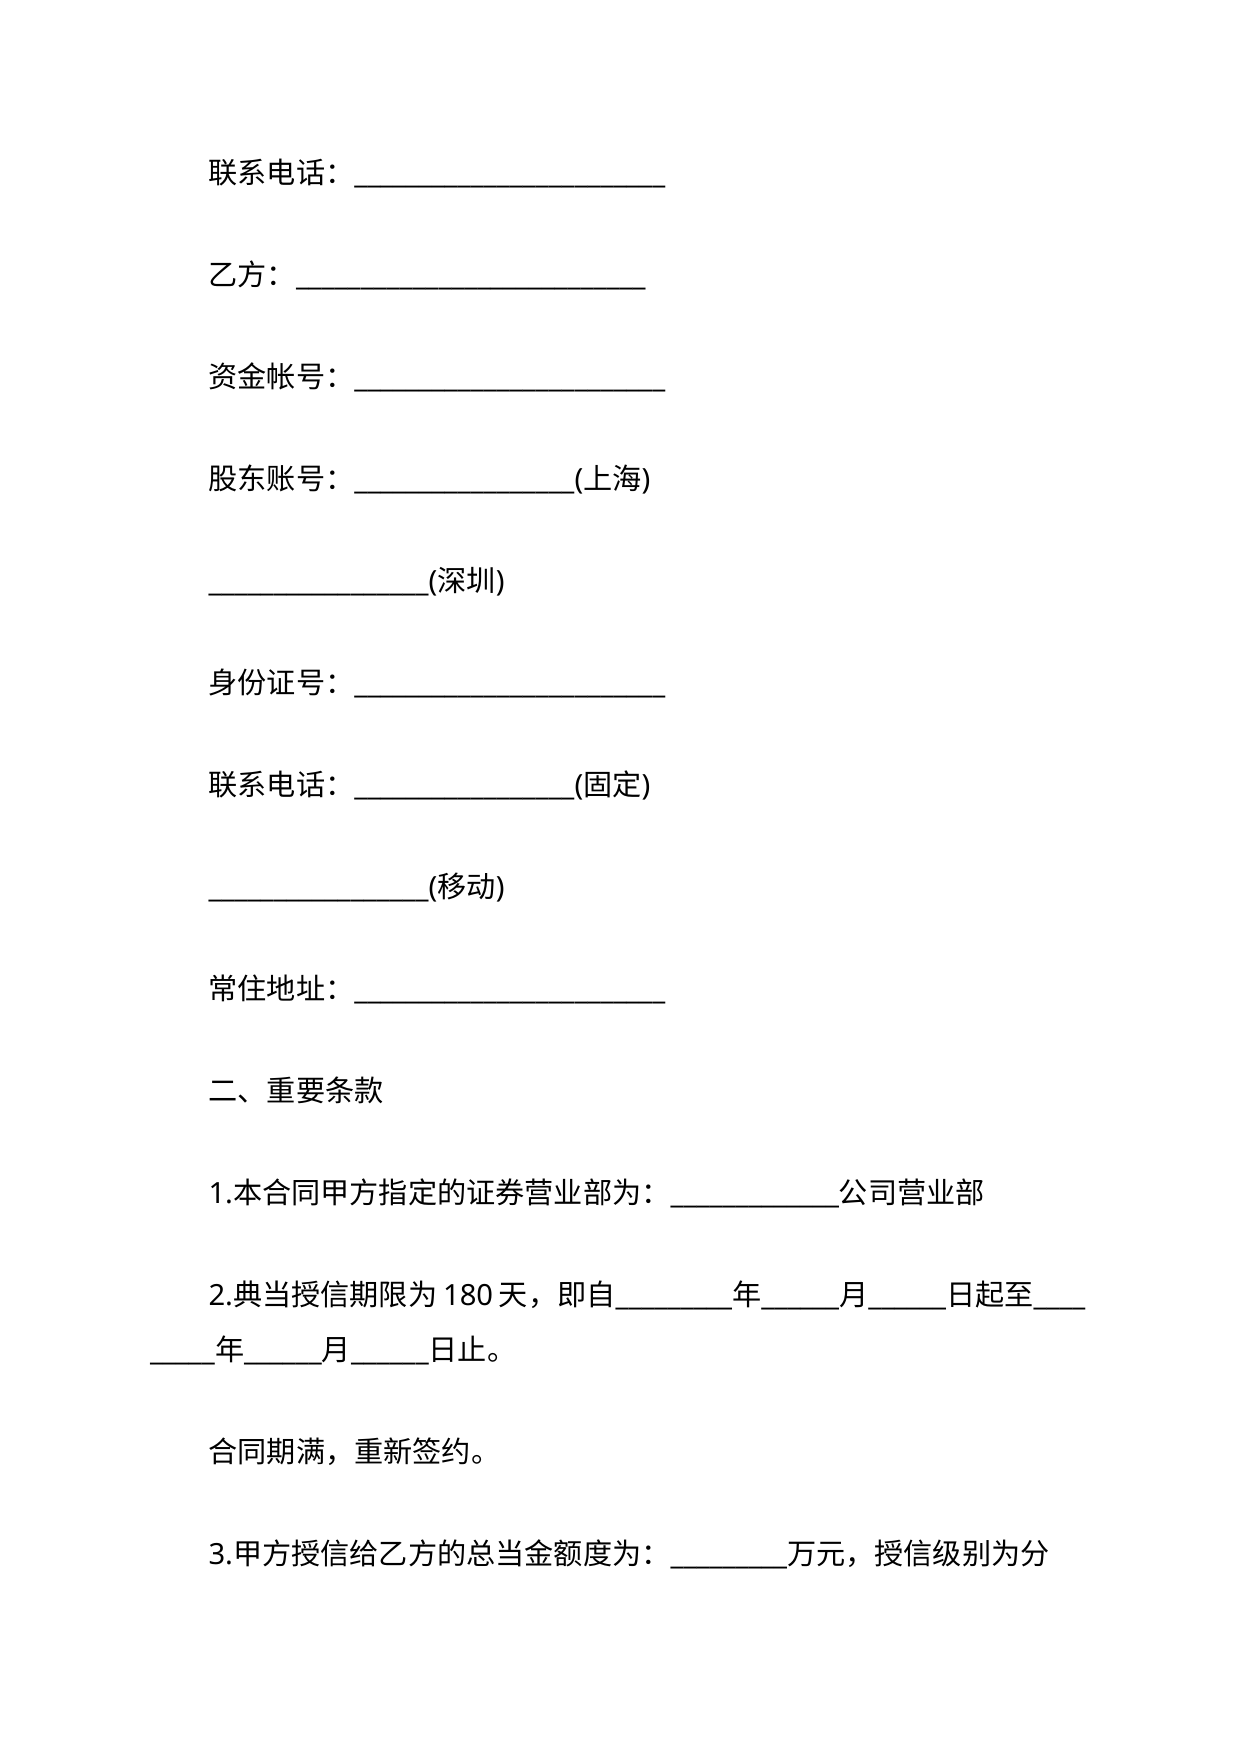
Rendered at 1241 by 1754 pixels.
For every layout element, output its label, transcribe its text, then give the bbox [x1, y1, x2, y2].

text _________________(深圳) [150, 558, 1090, 600]
text 2.典当授信期限为180天，即自_________年______月______日起至_________年______月______日止。 [150, 1272, 1090, 1369]
text 1.本合同甲方指定的证券营业部为：_____________公司营业部 [150, 1169, 1090, 1212]
text 合同期满，重新签约。 [150, 1428, 1090, 1471]
text 联系电话：________________________ [150, 150, 1090, 192]
text _________________(移动) [150, 864, 1090, 906]
text 二、重要条款 [150, 1068, 1090, 1110]
text 联系电话：_________________(固定) [150, 762, 1090, 804]
text 乙方：___________________________ [150, 252, 1090, 294]
text 资金帐号：________________________ [150, 354, 1090, 396]
text 常住地址：________________________ [150, 966, 1090, 1008]
text 身份证号：________________________ [150, 660, 1090, 702]
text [150, 1530, 1090, 1573]
text 股东账号：_________________(上海) [150, 456, 1090, 498]
